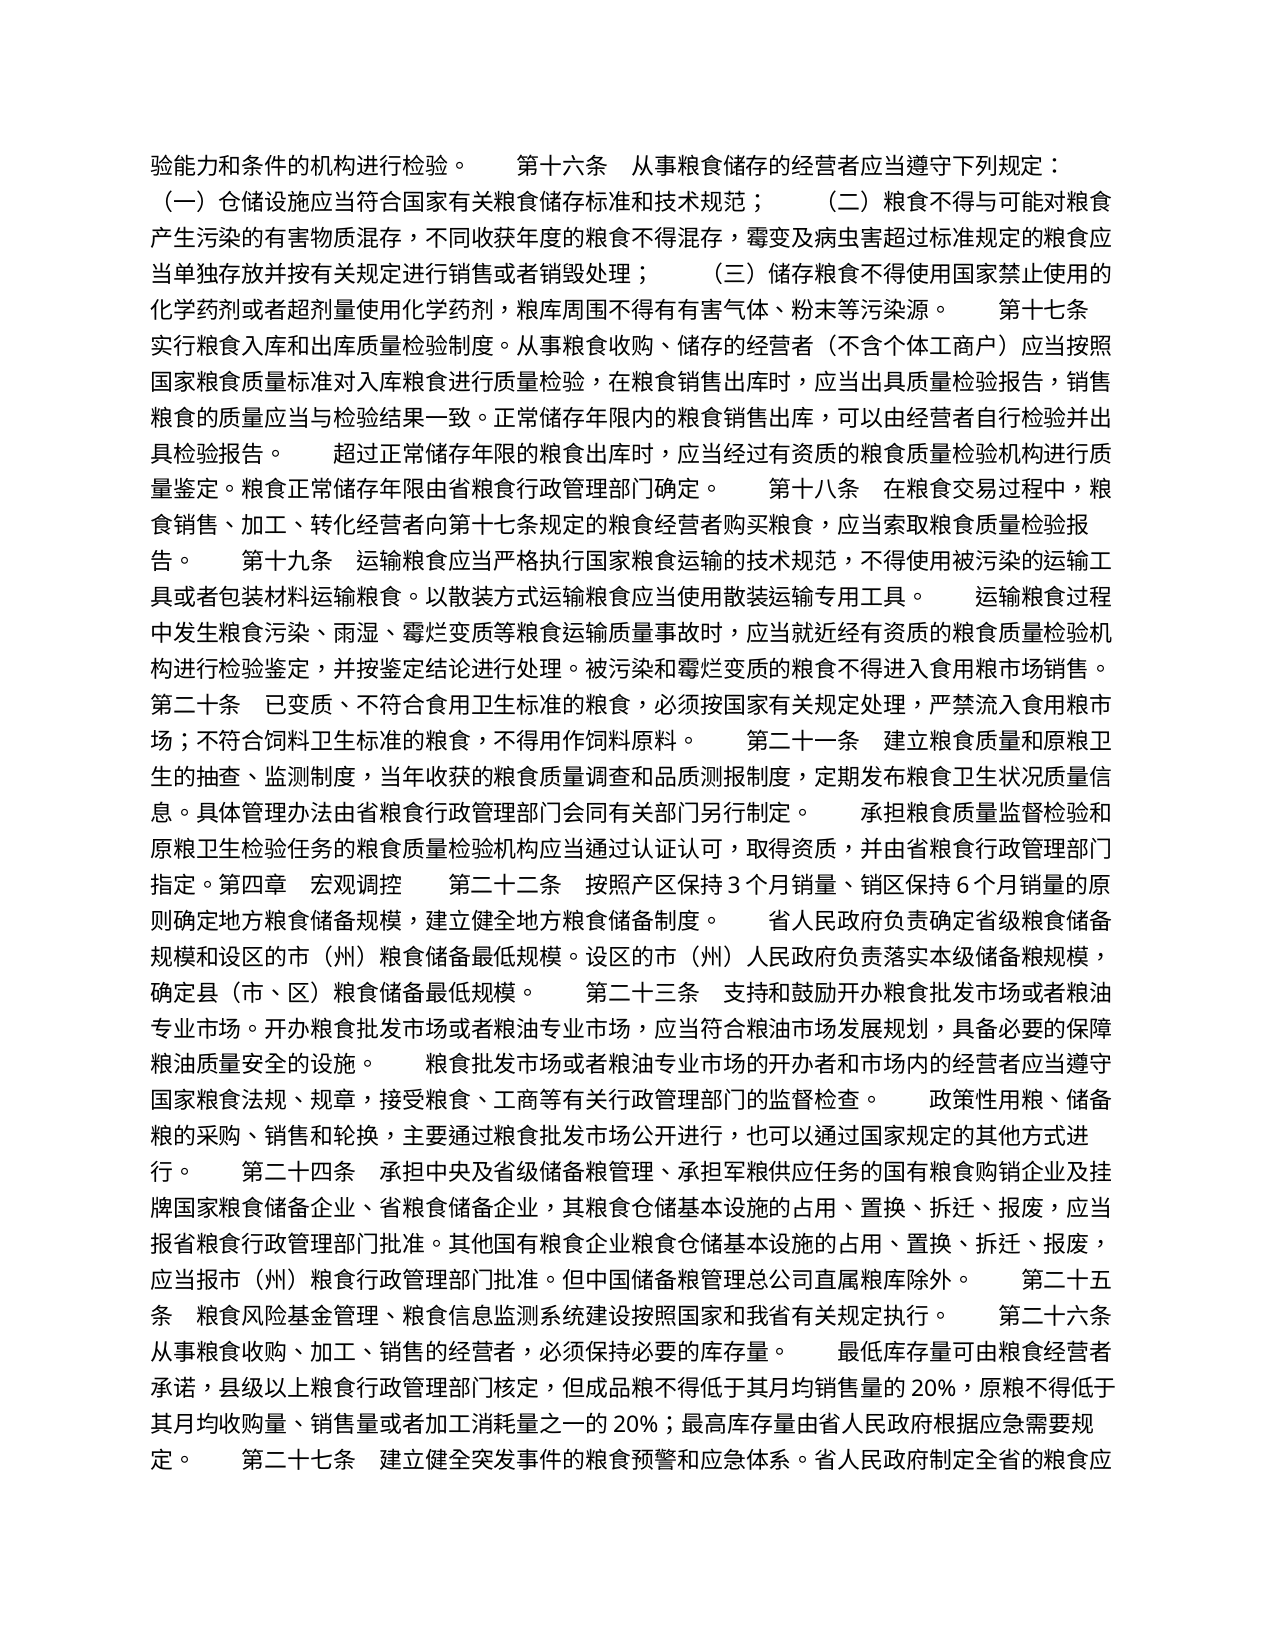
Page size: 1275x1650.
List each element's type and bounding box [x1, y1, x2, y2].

text [150, 150, 1125, 1475]
